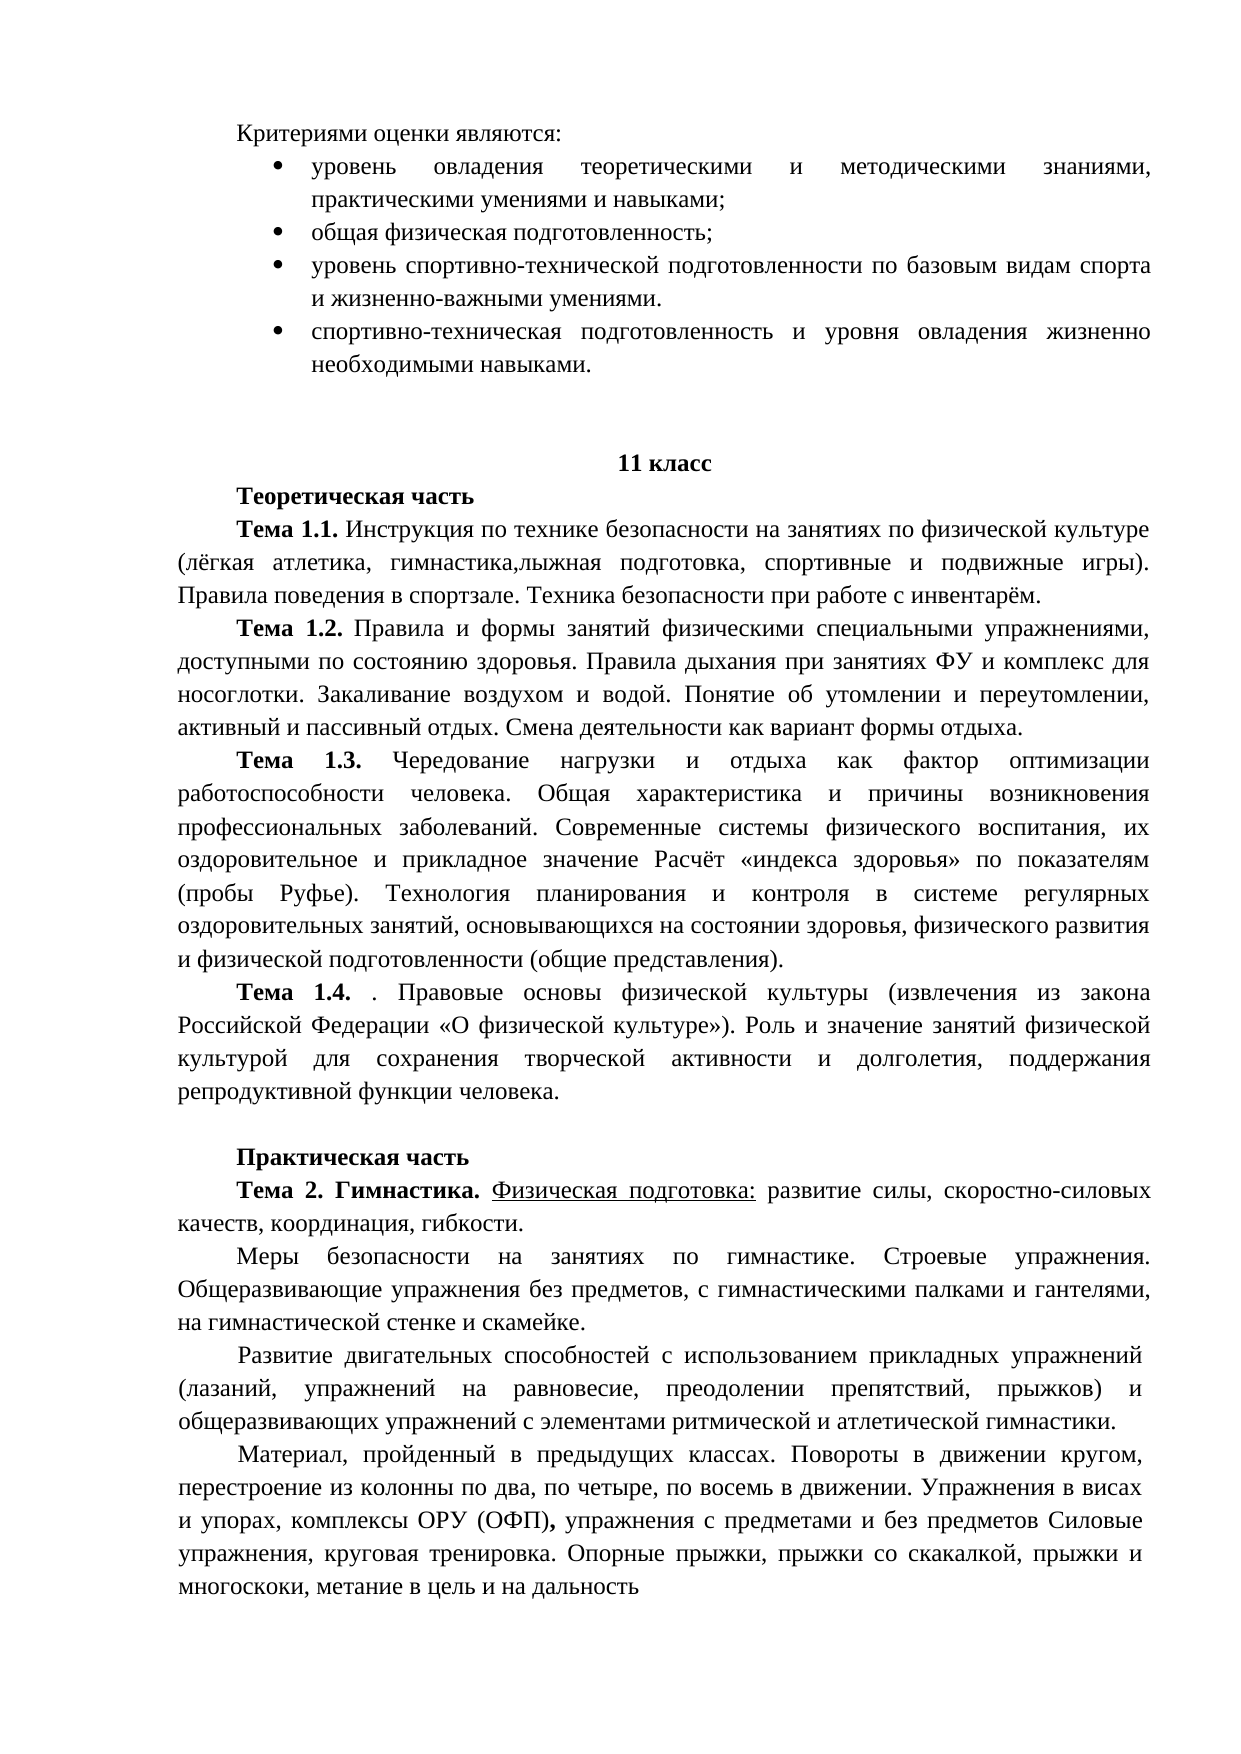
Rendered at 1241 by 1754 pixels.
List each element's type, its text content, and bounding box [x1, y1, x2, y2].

text Тема 1.4. . Правовые основы физической культуры (извлечения из закона Российской Федерации «О физической культуре»). Роль и значение занятий физической культурой для сохранения творческой активности и долголетия, поддержания репродуктивной функции человека. [177, 977, 1152, 1104]
list общая физическая подготовленность; [274, 217, 1152, 246]
list уровень спортивно-технической подготовленности по базовым видам спорта и жизненно-важными умениями. [274, 250, 1152, 312]
text Критериями оценки являются: [177, 118, 1152, 147]
text Практическая часть [177, 1142, 1152, 1171]
text Тема 1.1. Инструкция по технике безопасности на занятиях по физической культуре (лёгкая атлетика, гимнастика,лыжная подготовка, спортивные и подвижные игры). Правила поведения в спортзале. Техника безопасности при работе с инвентарём. [177, 514, 1150, 609]
text Тема 1.3. Чередование нагрузки и отдыха как фактор оптимизации работоспособности человека. Общая характеристика и причины возникновения профессиональных заболеваний. Современные системы физического воспитания, их оздоровительное и прикладное значение Расчёт «индекса здоровья» по показателям (пробы Руфье). Технология планирования и контроля в системе регулярных оздоровительных занятий, основывающихся на состоянии здоровья, физического развития и физической подготовленности (общие представления). [177, 746, 1150, 972]
text Теоретическая часть [177, 481, 1150, 510]
text Меры безопасности на занятиях по гимнастике. Строевые упражнения. Общеразвивающие упражнения без предметов, с гимнастическими палками и гантелями, на гимнастической стенке и скамейке. [177, 1241, 1152, 1336]
text Материал, пройденный в предыдущих классах. Повороты в движении кругом, перестроение из колонны по два, по четыре, по восемь в движении. Упражнения в висах и упорах, комплексы ОРУ (ОФП), упражнения с предметами и без предметов Силовые упражнения, круговая тренировка. Опорные прыжки, прыжки со скакалкой, прыжки и многоскоки, метание в цель и на дальность [178, 1439, 1143, 1600]
text Развитие двигательных способностей с использованием прикладных упражнений (лазаний, упражнений на равновесие, преодолении препятствий, прыжков) и общеразвивающих упражнений с элементами ритмической и атлетической гимнастики. [178, 1340, 1143, 1435]
list уровень овладения теоретическими и методическими знаниями, практическими умениями и навыками; [274, 151, 1152, 213]
list спортивно-техническая подготовленность и уровня овладения жизненно необходимыми навыками. [274, 316, 1152, 378]
text Тема 1.2. Правила и формы занятий физическими специальными упражнениями, доступными по состоянию здоровья. Правила дыхания при занятиях ФУ и комплекс для носоглотки. Закаливание воздухом и водой. Понятие об утомлении и переутомлении, активный и пассивный отдых. Смена деятельности как вариант формы отдыха. [177, 613, 1150, 741]
text 11 класс [177, 448, 1152, 477]
text Тема 2. Гимнастика. Физическая подготовка: развитие силы, скоростно-силовых качеств, координация, гибкости. [177, 1175, 1152, 1237]
